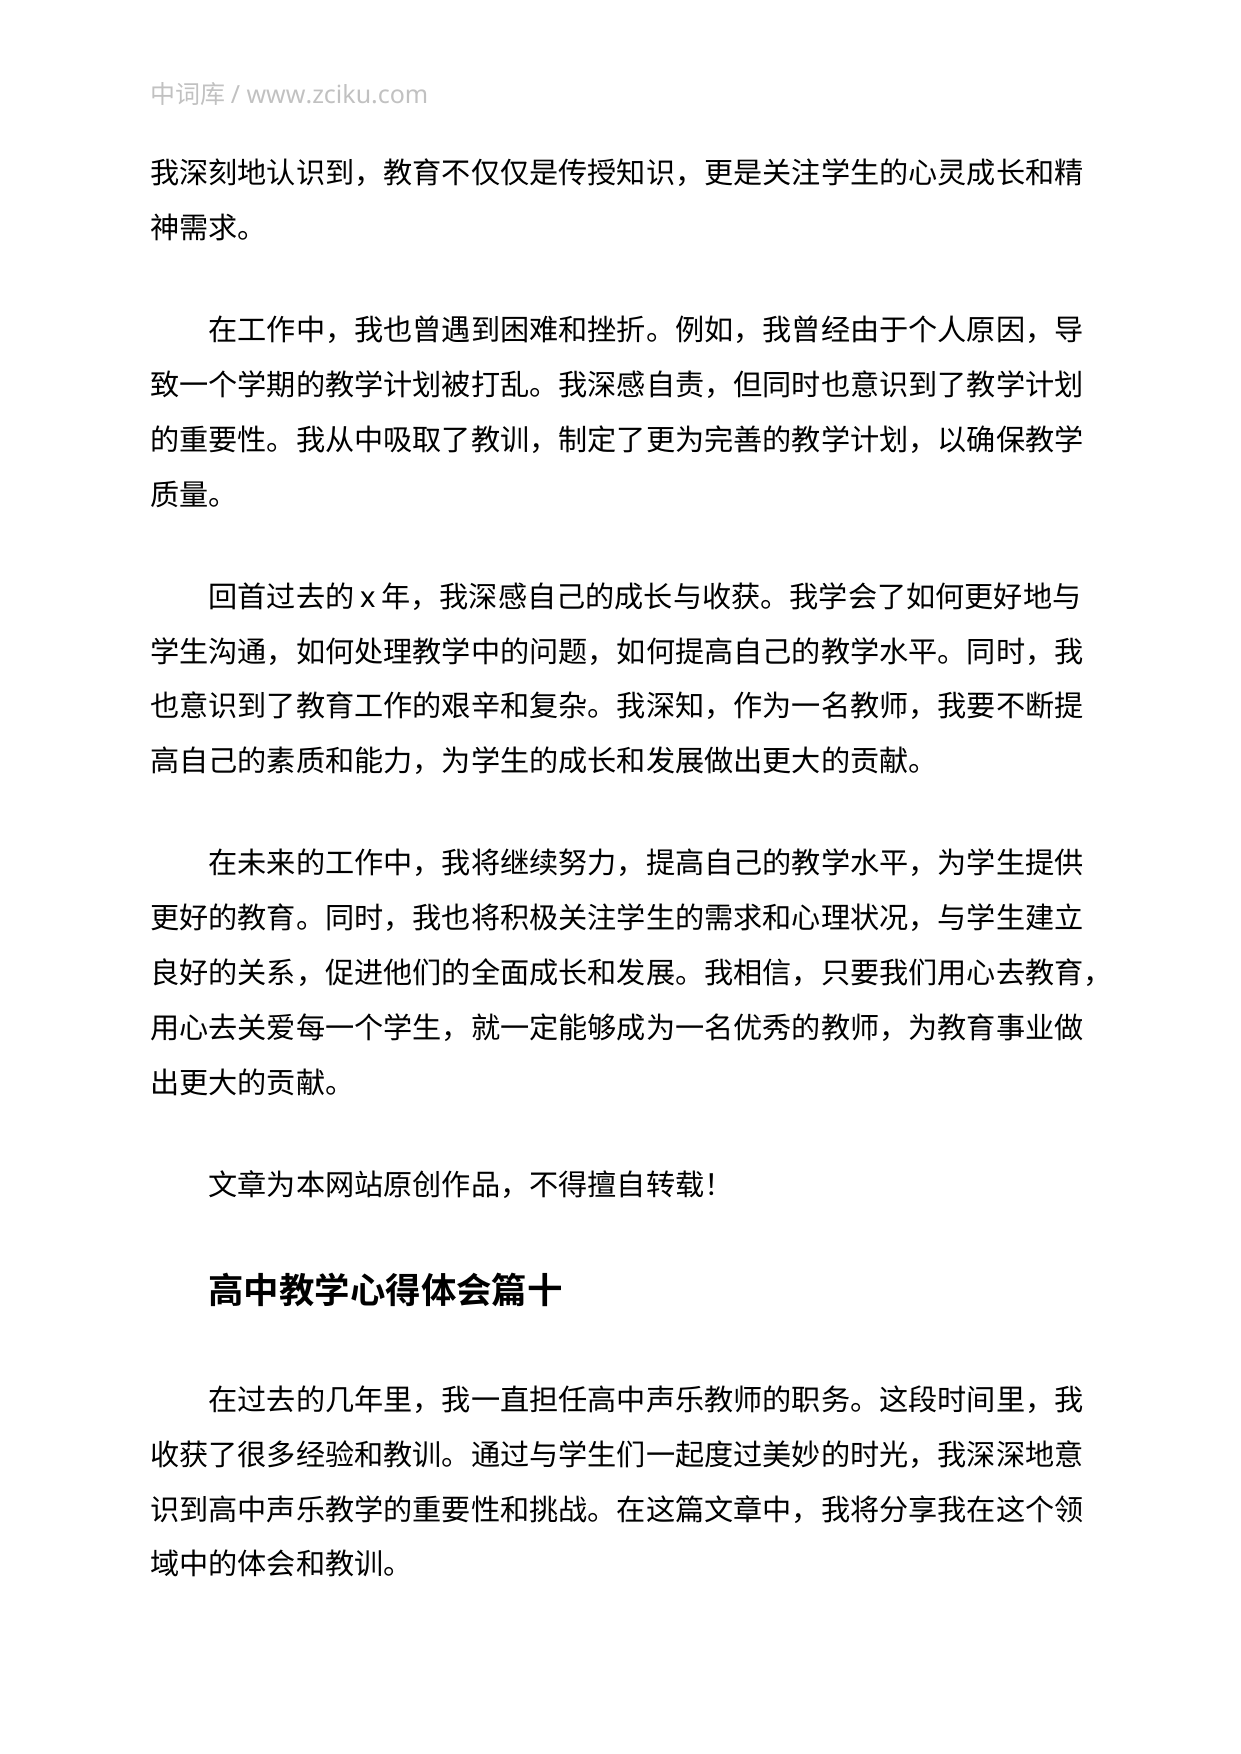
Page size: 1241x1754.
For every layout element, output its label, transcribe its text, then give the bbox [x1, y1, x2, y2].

text 高中教学心得体会篇十 [150, 1263, 1090, 1314]
text 在未来的工作中，我将继续努力，提高自己的教学水平，为学生提供更好的教育。同时，我也将积极关注学生的需求和心理状况，与学生建立良好的关系，促进他们的全面成长和发展。我相信，只要我们用心去教育，用心去关爱每一个学生，就一定能够成为一名优秀的教师，为教育事业做出更大的贡献。 [150, 840, 1090, 1102]
text 在工作中，我也曾遇到困难和挫折。例如，我曾经由于个人原因，导致一个学期的教学计划被打乱。我深感自责，但同时也意识到了教学计划的重要性。我从中吸取了教训，制定了更为完善的教学计划，以确保教学质量。 [150, 307, 1090, 514]
text 文章为本网站原创作品，不得擅自转载！ [150, 1161, 1090, 1203]
text 回首过去的x年，我深感自己的成长与收获。我学会了如何更好地与学生沟通，如何处理教学中的问题，如何提高自己的教学水平。同时，我也意识到了教育工作的艰辛和复杂。我深知，作为一名教师，我要不断提高自己的素质和能力，为学生的成长和发展做出更大的贡献。 [150, 573, 1090, 780]
text 在过去的几年里，我一直担任高中声乐教师的职务。这段时间里，我收获了很多经验和教训。通过与学生们一起度过美妙的时光，我深深地意识到高中声乐教学的重要性和挑战。在这篇文章中，我将分享我在这个领域中的体会和教训。 [150, 1376, 1090, 1583]
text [150, 150, 1090, 247]
